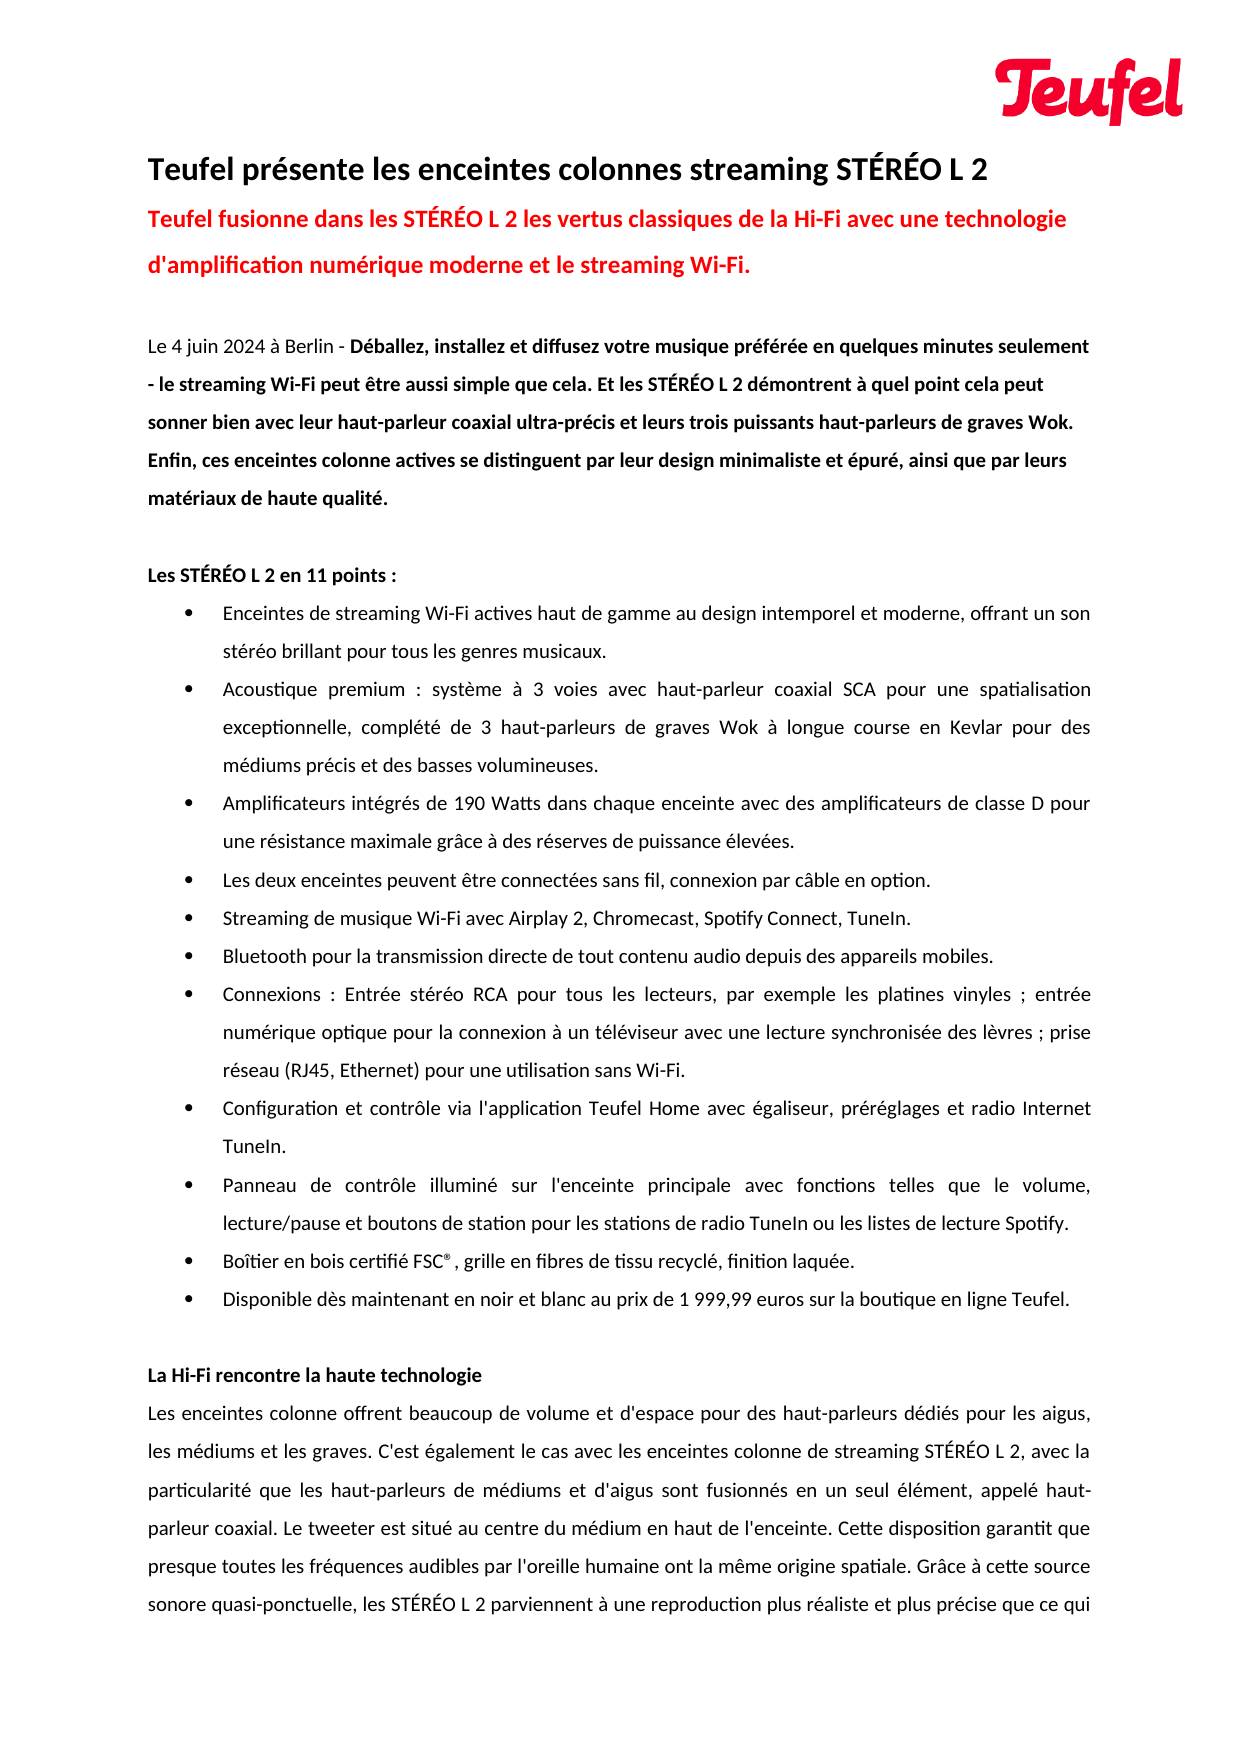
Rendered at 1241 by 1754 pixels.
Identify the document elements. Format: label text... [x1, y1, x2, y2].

list Configuration et contrôle via l'application Teufel Home avec égaliseur, préréglages et radio Internet TuneIn. [185, 1096, 1093, 1159]
list Panneau de contrôle illuminé sur l'enceinte principale avec fonctions telles que le volume, lecture/pause et boutons de station pour les stations de radio TuneIn ou les listes de lecture Spotify. [185, 1172, 1093, 1235]
text Le 4 juin 2024 à Berlin - Déballez, installez et diffusez votre musique préférée en quelques minutes seulement - le streaming Wi-Fi peut être aussi simple que cela. Et les STÉRÉO L 2 démontrent à quel point cela peut sonner bien avec leur haut-parleur coaxial ultra-précis et leurs trois puissants haut-parleurs de graves Wok. Enfin, ces enceintes colonne actives se distinguent par leur design minimaliste et épuré, ainsi que par leurs matériaux de haute qualité. [148, 333, 1093, 511]
list Enceintes de streaming Wi-Fi actives haut de gamme au design intemporel et moderne, offrant un son stéréo brillant pour tous les genres musicaux. [185, 600, 1093, 663]
text Les STÉRÉO L 2 en 11 points : [148, 562, 1093, 587]
list Disponible dès maintenant en noir et blanc au prix de 1 999,99 euros sur la boutique en ligne Teufel. [185, 1286, 1093, 1312]
list Amplificateurs intégrés de 190 Watts dans chaque enceinte avec des amplificateurs de classe D pour une résistance maximale grâce à des réserves de puissance élevées. [185, 791, 1093, 854]
picture [995, 58, 1183, 126]
list Les deux enceintes peuvent être connectées sans fil, connexion par câble en option. [185, 867, 1093, 892]
text Teufel présente les enceintes colonnes streaming STÉRÉO L 2 Teufel fusionne dans les STÉRÉO L 2 les vertus classiques de la Hi-Fi avec une technologie d'amplification numérique moderne et le streaming Wi-Fi. [148, 148, 1093, 280]
list Bluetooth pour la transmission directe de tout contenu audio depuis des appareils mobiles. [185, 943, 1093, 968]
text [148, 1401, 1093, 1617]
list Connexions : Entrée stéréo RCA pour tous les lecteurs, par exemple les platines vinyles ; entrée numérique optique pour la connexion à un téléviseur avec une lecture synchronisée des lèvres ; prise réseau (RJ45, Ethernet) pour une utilisation sans Wi-Fi. [185, 981, 1093, 1083]
text La Hi-Fi rencontre la haute technologie [148, 1362, 1093, 1388]
list Boîtier en bois certifié FSC®, grille en fibres de tissu recyclé, finition laquée. [185, 1248, 1093, 1273]
list Acoustique premium : système à 3 voies avec haut-parleur coaxial SCA pour une spatialisation exceptionnelle, complété de 3 haut-parleurs de graves Wok à longue course en Kevlar pour des médiums précis et des basses volumineuses. [185, 676, 1093, 778]
list Streaming de musique Wi-Fi avec Airplay 2, Chromecast, Spotify Connect, TuneIn. [185, 905, 1093, 930]
